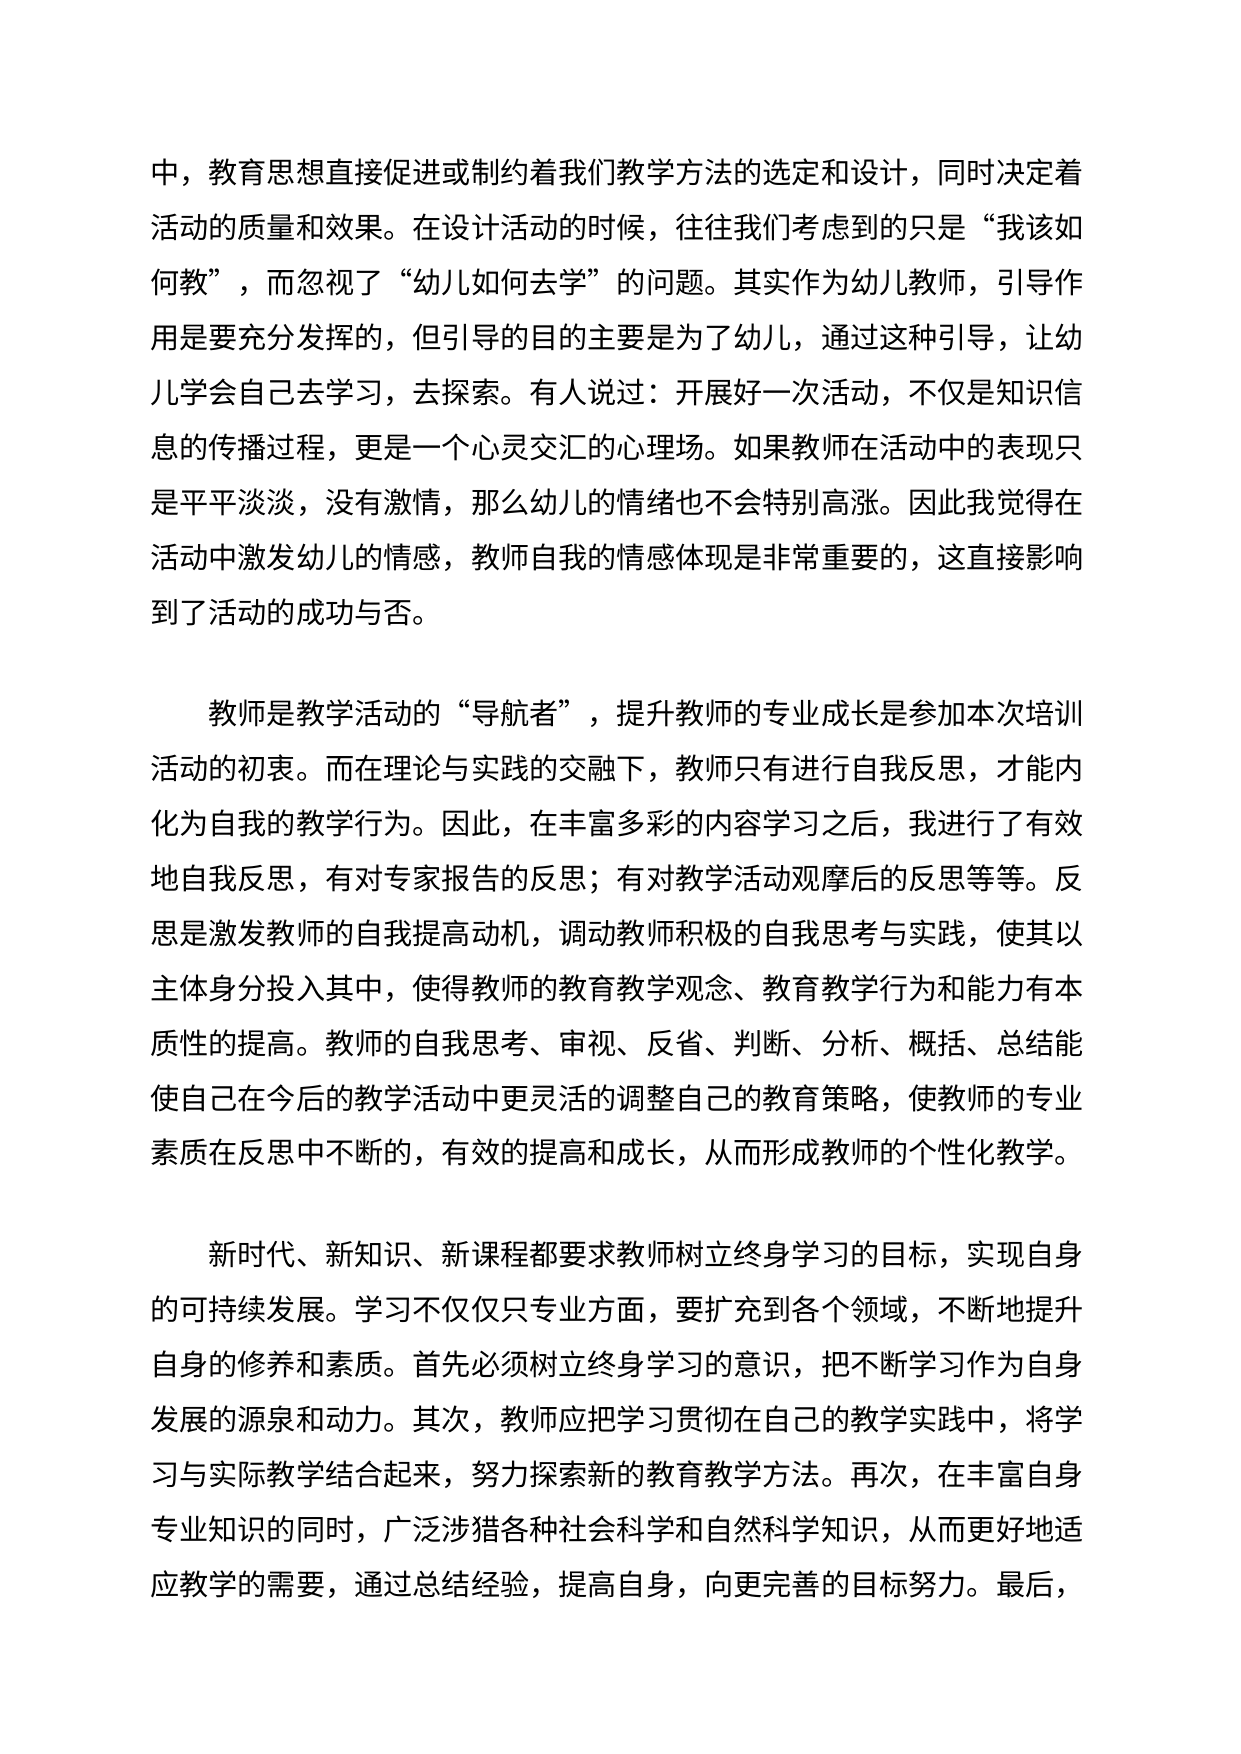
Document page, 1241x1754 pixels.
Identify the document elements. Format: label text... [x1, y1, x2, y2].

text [150, 1232, 1090, 1603]
text 教师是教学活动的“导航者”，提升教师的专业成长是参加本次培训活动的初衷。而在理论与实践的交融下，教师只有进行自我反思，才能内化为自我的教学行为。因此，在丰富多彩的内容学习之后，我进行了有效地自我反思，有对专家报告的反思；有对教学活动观摩后的反思等等。反思是激发教师的自我提高动机，调动教师积极的自我思考与实践，使其以主体身分投入其中，使得教师的教育教学观念、教育教学行为和能力有本质性的提高。教师的自我思考、审视、反省、判断、分析、概括、总结能使自己在今后的教学活动中更灵活的调整自己的教育策略，使教师的专业素质在反思中不断的，有效的提高和成长，从而形成教师的个性化教学。 [150, 691, 1090, 1172]
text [150, 150, 1090, 631]
